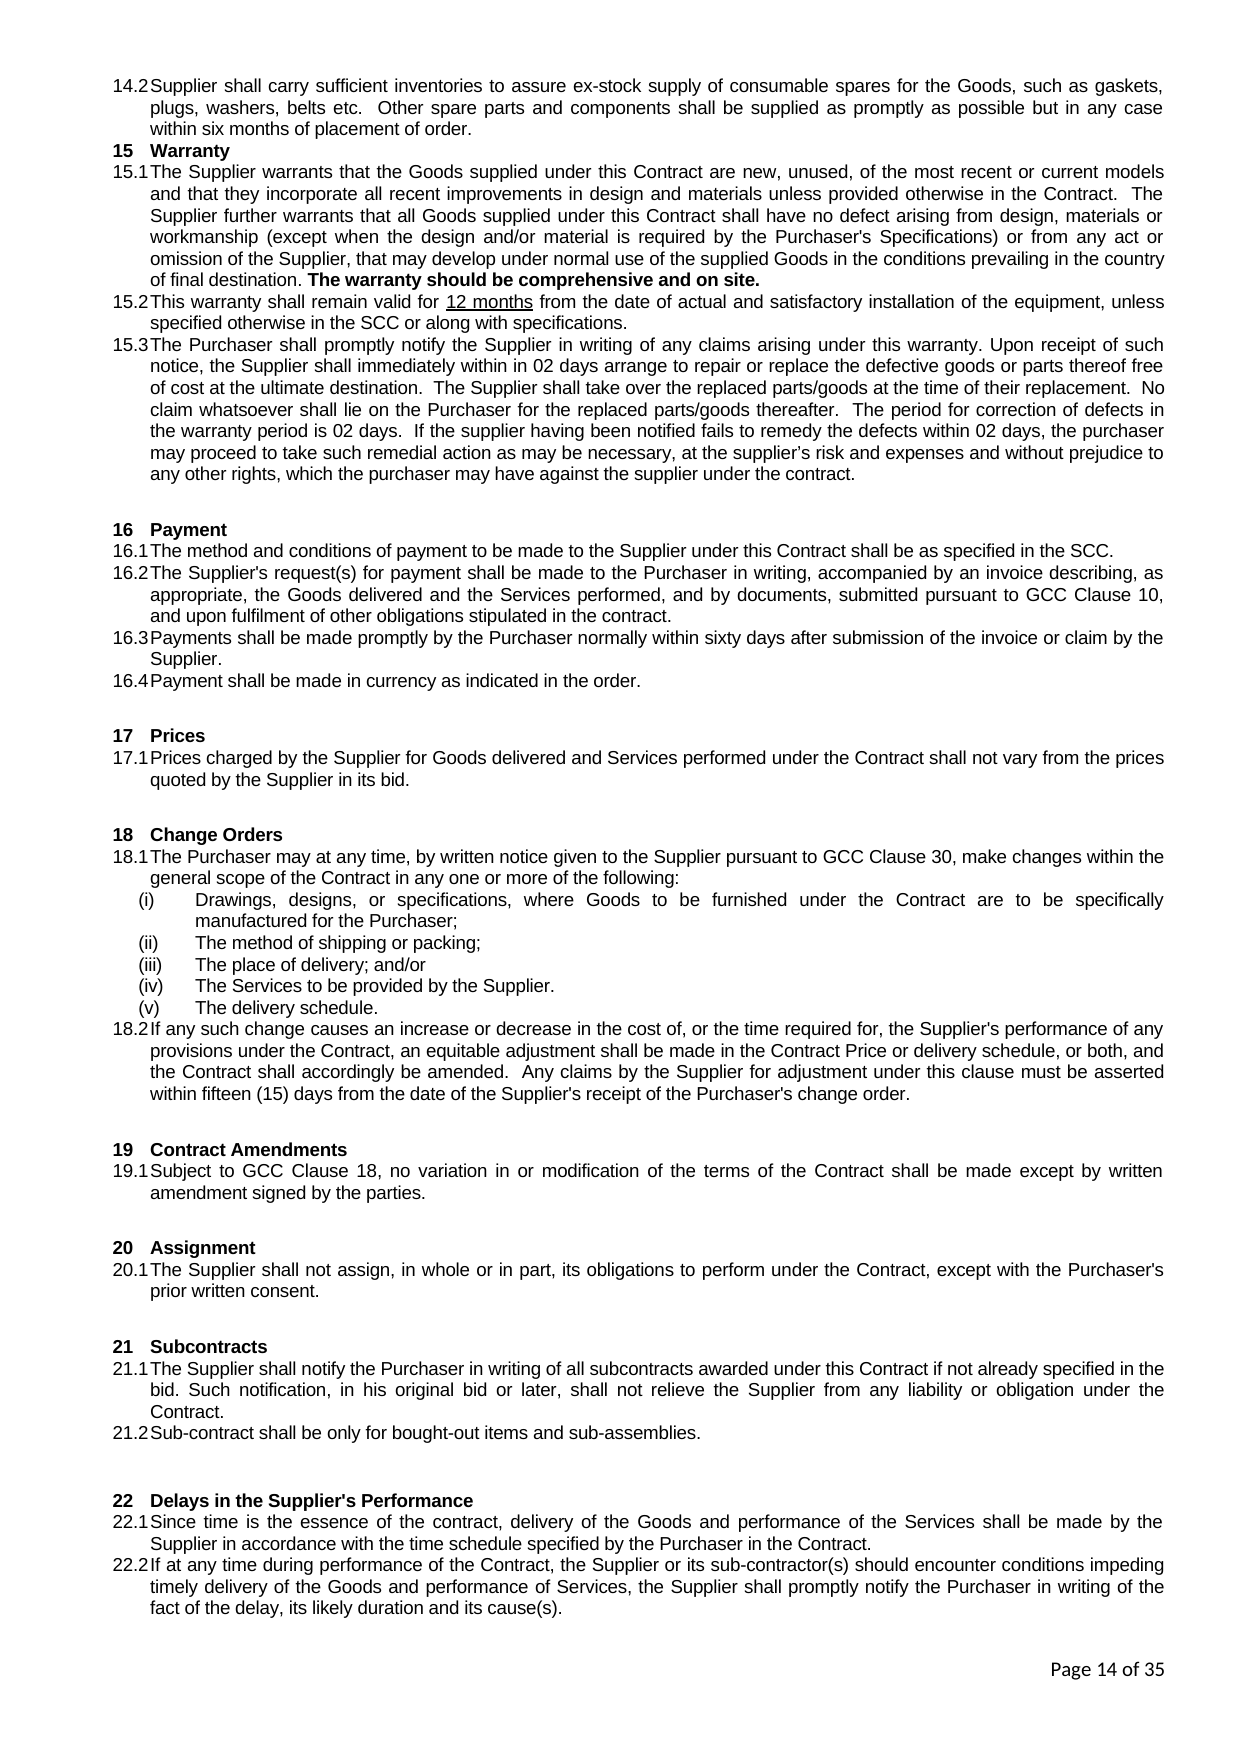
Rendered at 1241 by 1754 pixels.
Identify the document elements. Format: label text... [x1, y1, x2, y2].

list Drawings, designs, or specifications, where Goods to be furnished under the Contract are to be specifically manufactured for the Purchaser; [138, 889, 1165, 932]
list The Purchaser shall promptly notify the Supplier in writing of any claims arising under this warranty. Upon receipt of such notice, the Supplier shall immediately within in 02 days arrange to repair or replace the defective goods or parts thereof free of cost at the ultimate destination. The Supplier shall take over the replaced parts/goods at the time of their replacement. No claim whatsoever shall lie on the Purchaser for the replaced parts/goods thereafter. The period for correction of defects in the warranty period is 02 days. If the supplier having been notified fails to remedy the defects within 02 days, the purchaser may proceed to take such remedial action as may be necessary, at the supplier’s risk and expenses and without prejudice to any other rights, which the purchaser may have against the supplier under the contract. [112, 334, 1165, 485]
list The Supplier shall not assign, in whole or in part, its obligations to perform under the Contract, except with the Purchaser's prior written consent. [112, 1259, 1165, 1302]
list Subject to GCC Clause 18, no variation in or modification of the terms of the Contract shall be made except by written amendment signed by the parties. [112, 1160, 1165, 1203]
list Change Orders [112, 824, 1165, 846]
list Sub-contract shall be only for bought-out items and sub-assemblies. [112, 1422, 1165, 1444]
list Assignment [112, 1237, 1165, 1259]
list Since time is the essence of the contract, delivery of the Goods and performance of the Services shall be made by the Supplier in accordance with the time schedule specified by the Purchaser in the Contract. [112, 1511, 1165, 1554]
list The method and conditions of payment to be made to the Supplier under this Contract shall be as specified in the SCC. [112, 540, 1165, 562]
list Delays in the Supplier's Performance [112, 1489, 1165, 1511]
list If at any time during performance of the Contract, the Supplier or its sub-contractor(s) should encounter conditions impeding timely delivery of the Goods and performance of Services, the Supplier shall promptly notify the Purchaser in writing of the fact of the delay, its likely duration and its cause(s). [112, 1554, 1165, 1619]
list The delivery schedule. [138, 997, 1165, 1018]
list The Supplier's request(s) for payment shall be made to the Purchaser in writing, accompanied by an invoice describing, as appropriate, the Goods delivered and the Services performed, and by documents, submitted pursuant to GCC Clause 10, and upon fulfilment of other obligations stipulated in the contract. [112, 562, 1165, 627]
list This warranty shall remain valid for 12 months from the date of actual and satisfactory installation of the equipment, unless specified otherwise in the SCC or along with specifications. [112, 291, 1165, 334]
list Supplier shall carry sufficient inventories to assure ex-stock supply of consumable spares for the Goods, such as gaskets, plugs, washers, belts etc. Other spare parts and components shall be supplied as promptly as possible but in any case within six months of placement of order. [112, 75, 1165, 140]
list The Supplier warrants that the Goods supplied under this Contract are new, unused, of the most recent or current models and that they incorporate all recent improvements in design and materials unless provided otherwise in the Contract. The Supplier further warrants that all Goods supplied under this Contract shall have no defect arising from design, materials or workmanship (except when the design and/or material is required by the Purchaser's Specifications) or from any act or omission of the Supplier, that may develop under normal use of the supplied Goods in the conditions prevailing in the country of final destination. The warranty should be comprehensive and on site. [112, 161, 1165, 291]
list Payment shall be made in currency as indicated in the order. [112, 670, 1165, 691]
list The Supplier shall notify the Purchaser in writing of all subcontracts awarded under this Contract if not already specified in the bid. Such notification, in his original bid or later, shall not relieve the Supplier from any liability or obligation under the Contract. [112, 1357, 1165, 1422]
list The method of shipping or packing; [138, 932, 1165, 953]
list The place of delivery; and/or [138, 953, 1165, 975]
list Payment [112, 519, 1165, 540]
list Payments shall be made promptly by the Purchaser normally within sixty days after submission of the invoice or claim by the Supplier. [112, 627, 1165, 670]
list The Services to be provided by the Supplier. [138, 975, 1165, 997]
list The Purchaser may at any time, by written notice given to the Supplier pursuant to GCC Clause 30, make changes within the general scope of the Contract in any one or more of the following: [112, 846, 1165, 889]
list Prices charged by the Supplier for Goods delivered and Services performed under the Contract shall not vary from the prices quoted by the Supplier in its bid. [112, 747, 1165, 790]
list Warranty [112, 140, 1165, 161]
list Contract Amendments [112, 1138, 1165, 1160]
list Prices [112, 725, 1165, 747]
list Subcontracts [112, 1336, 1165, 1357]
list If any such change causes an increase or decrease in the cost of, or the time required for, the Supplier's performance of any provisions under the Contract, an equitable adjustment shall be made in the Contract Price or delivery schedule, or both, and the Contract shall accordingly be amended. Any claims by the Supplier for adjustment under this clause must be asserted within fifteen (15) days from the date of the Supplier's receipt of the Purchaser's change order. [112, 1018, 1165, 1104]
